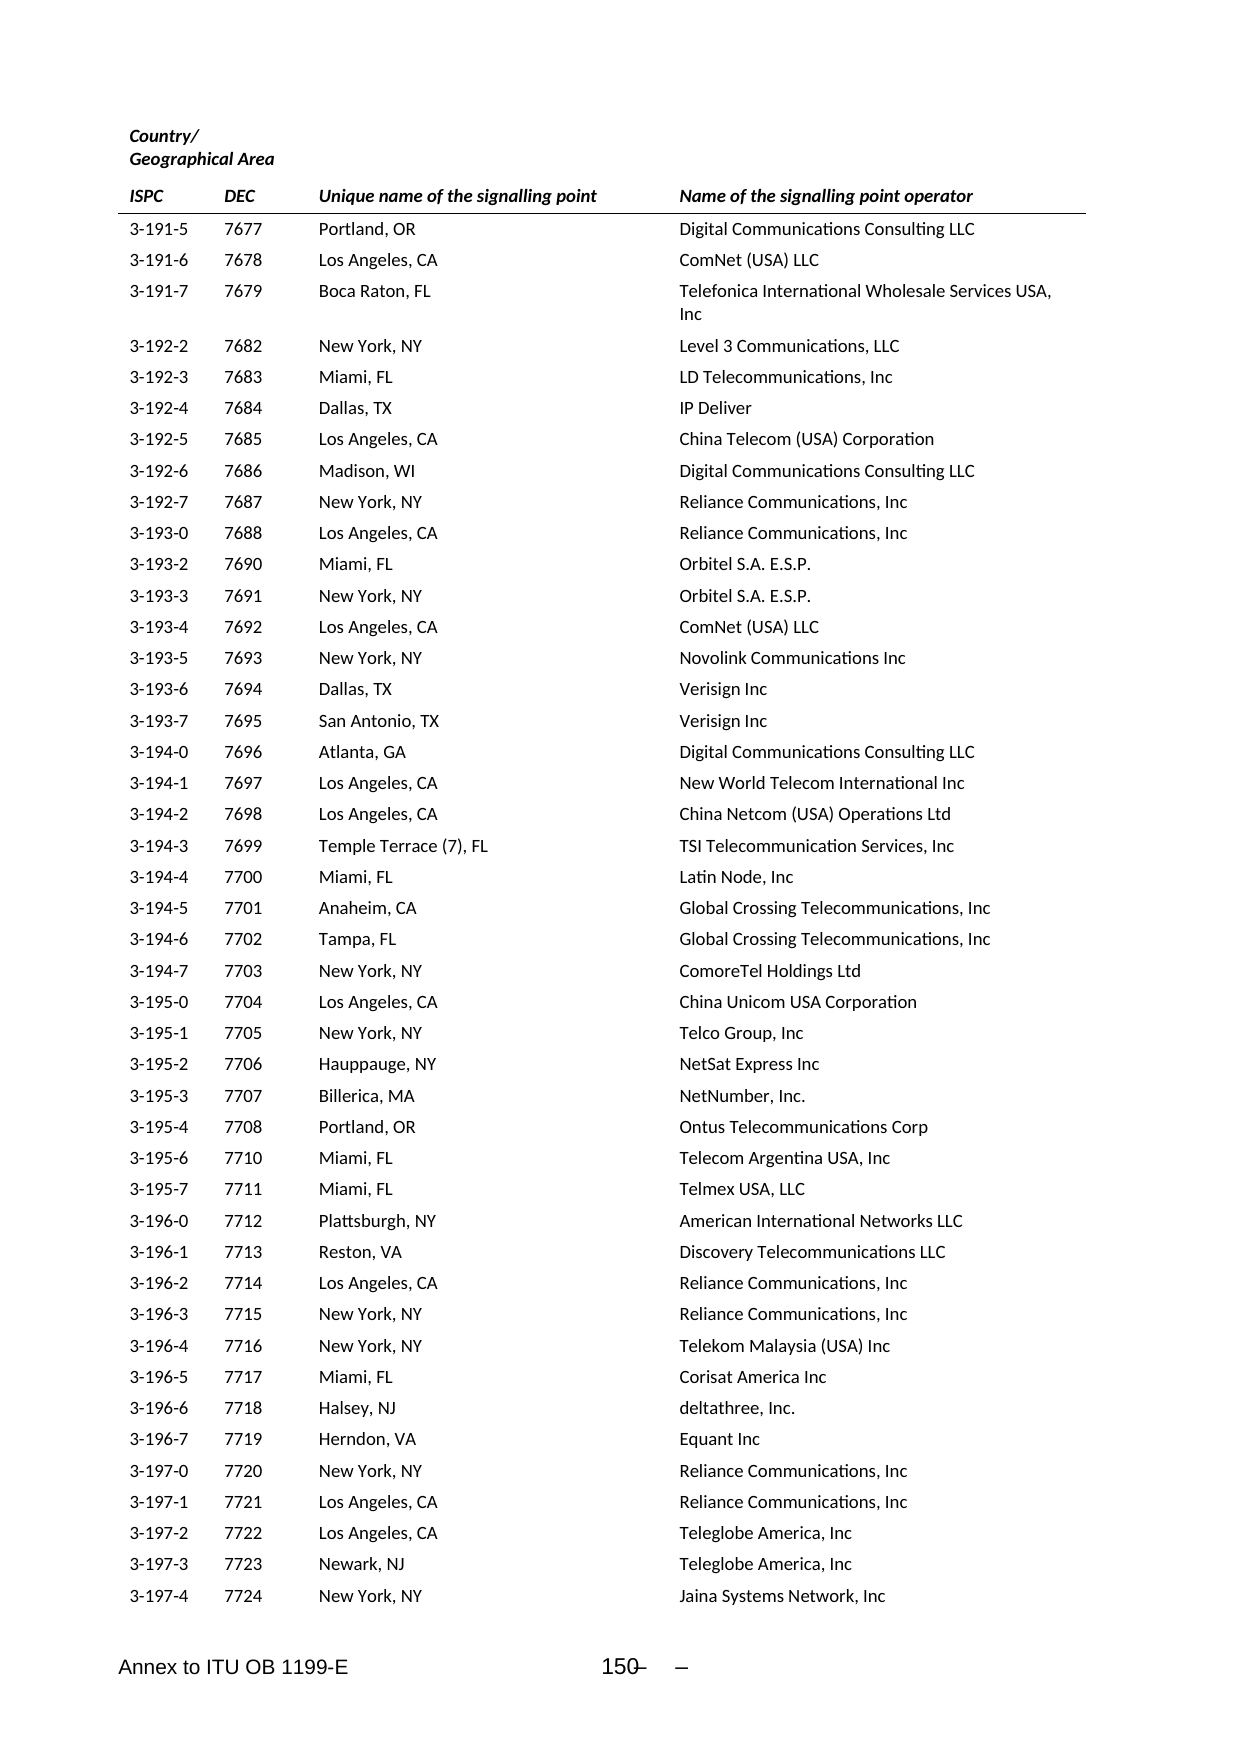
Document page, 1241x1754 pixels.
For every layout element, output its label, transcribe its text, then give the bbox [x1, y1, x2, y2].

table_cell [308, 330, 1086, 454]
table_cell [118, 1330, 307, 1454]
table_cell DEC [213, 176, 307, 213]
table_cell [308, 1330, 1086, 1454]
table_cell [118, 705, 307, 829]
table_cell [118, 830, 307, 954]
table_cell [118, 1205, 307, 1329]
table_cell ISPC [118, 176, 213, 213]
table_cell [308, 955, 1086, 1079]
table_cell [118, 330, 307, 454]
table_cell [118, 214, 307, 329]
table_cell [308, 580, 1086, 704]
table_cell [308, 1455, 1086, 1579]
table_header Name of the signalling point operator [668, 118, 1086, 213]
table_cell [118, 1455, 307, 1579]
table_header Country/ Geographical Area [118, 118, 307, 176]
table_header Unique name of the signalling point [308, 118, 668, 213]
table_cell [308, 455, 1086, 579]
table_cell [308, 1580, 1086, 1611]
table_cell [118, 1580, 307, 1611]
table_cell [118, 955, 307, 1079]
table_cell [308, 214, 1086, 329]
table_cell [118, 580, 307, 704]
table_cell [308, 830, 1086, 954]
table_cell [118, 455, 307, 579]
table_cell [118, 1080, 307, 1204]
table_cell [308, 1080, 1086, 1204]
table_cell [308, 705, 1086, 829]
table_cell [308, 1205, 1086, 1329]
